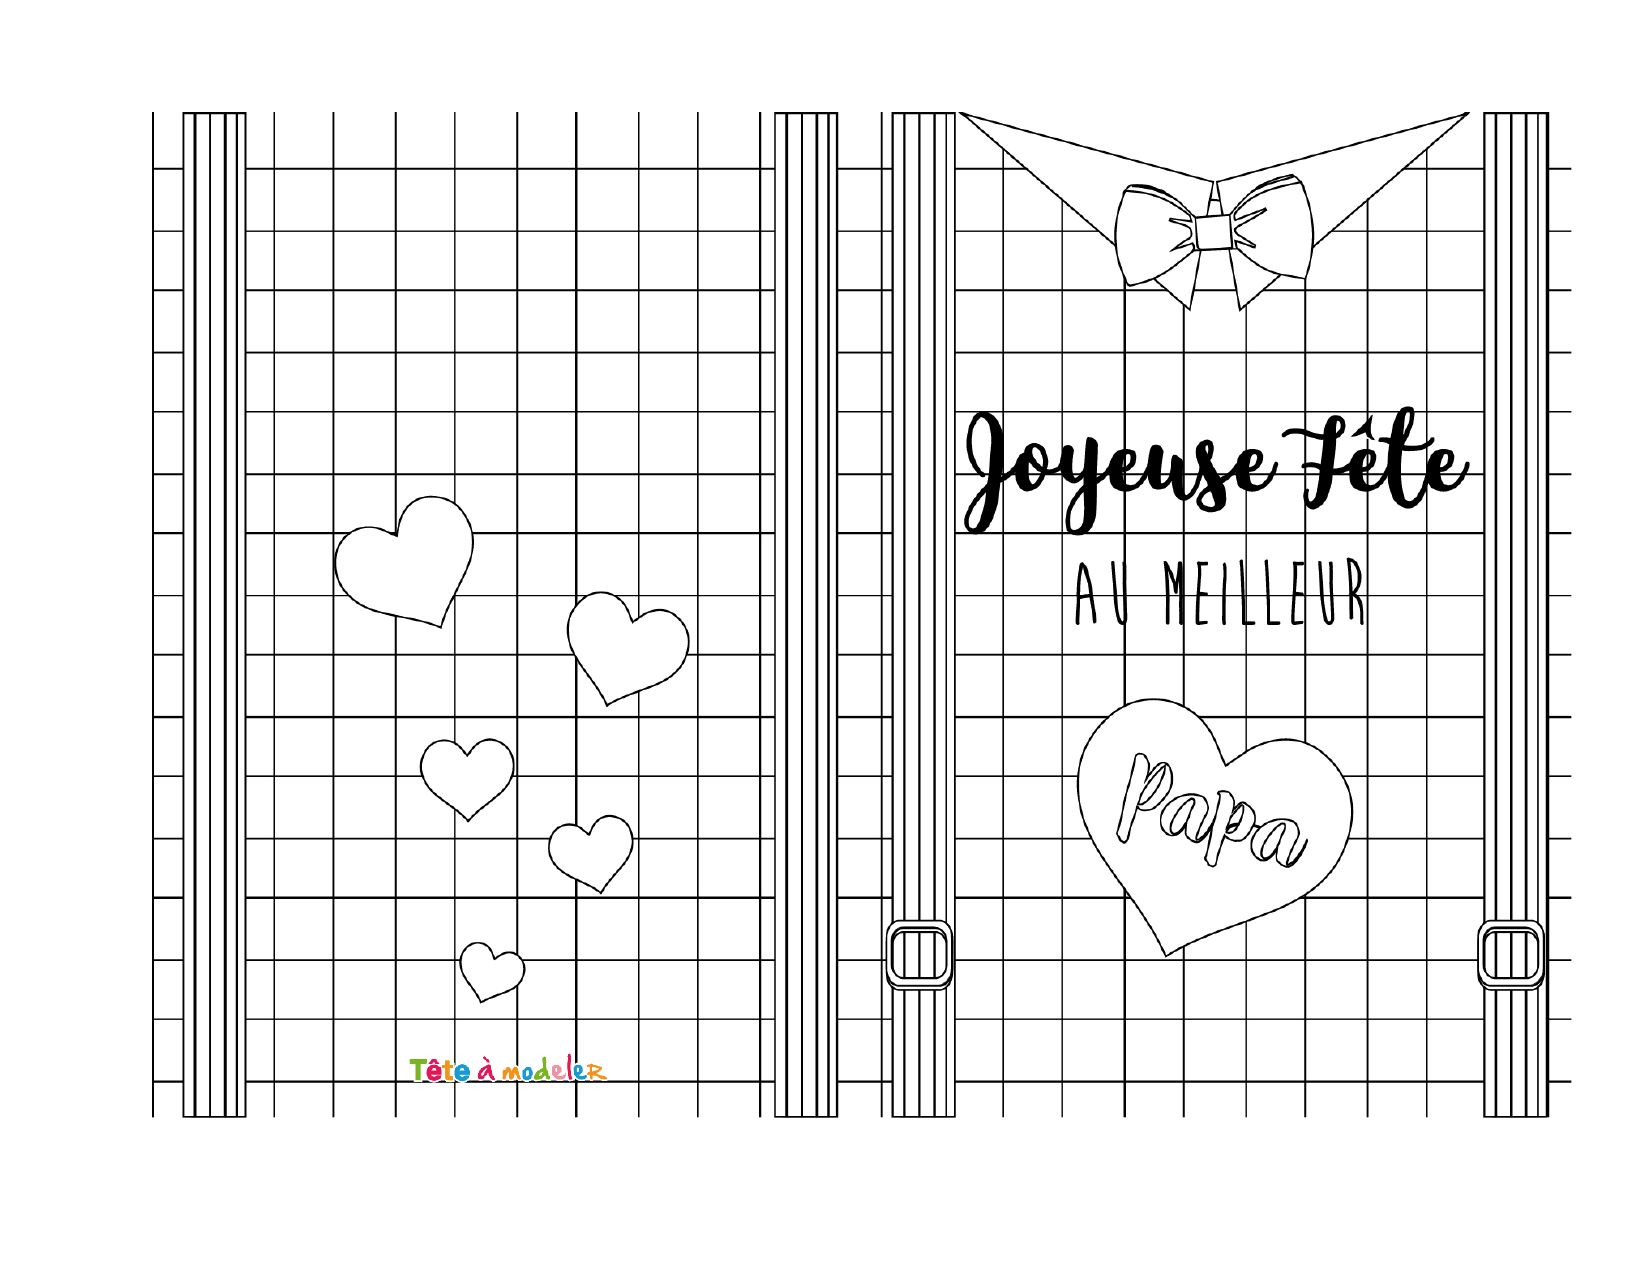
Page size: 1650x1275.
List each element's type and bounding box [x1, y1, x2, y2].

picture [150, 112, 1572, 1118]
